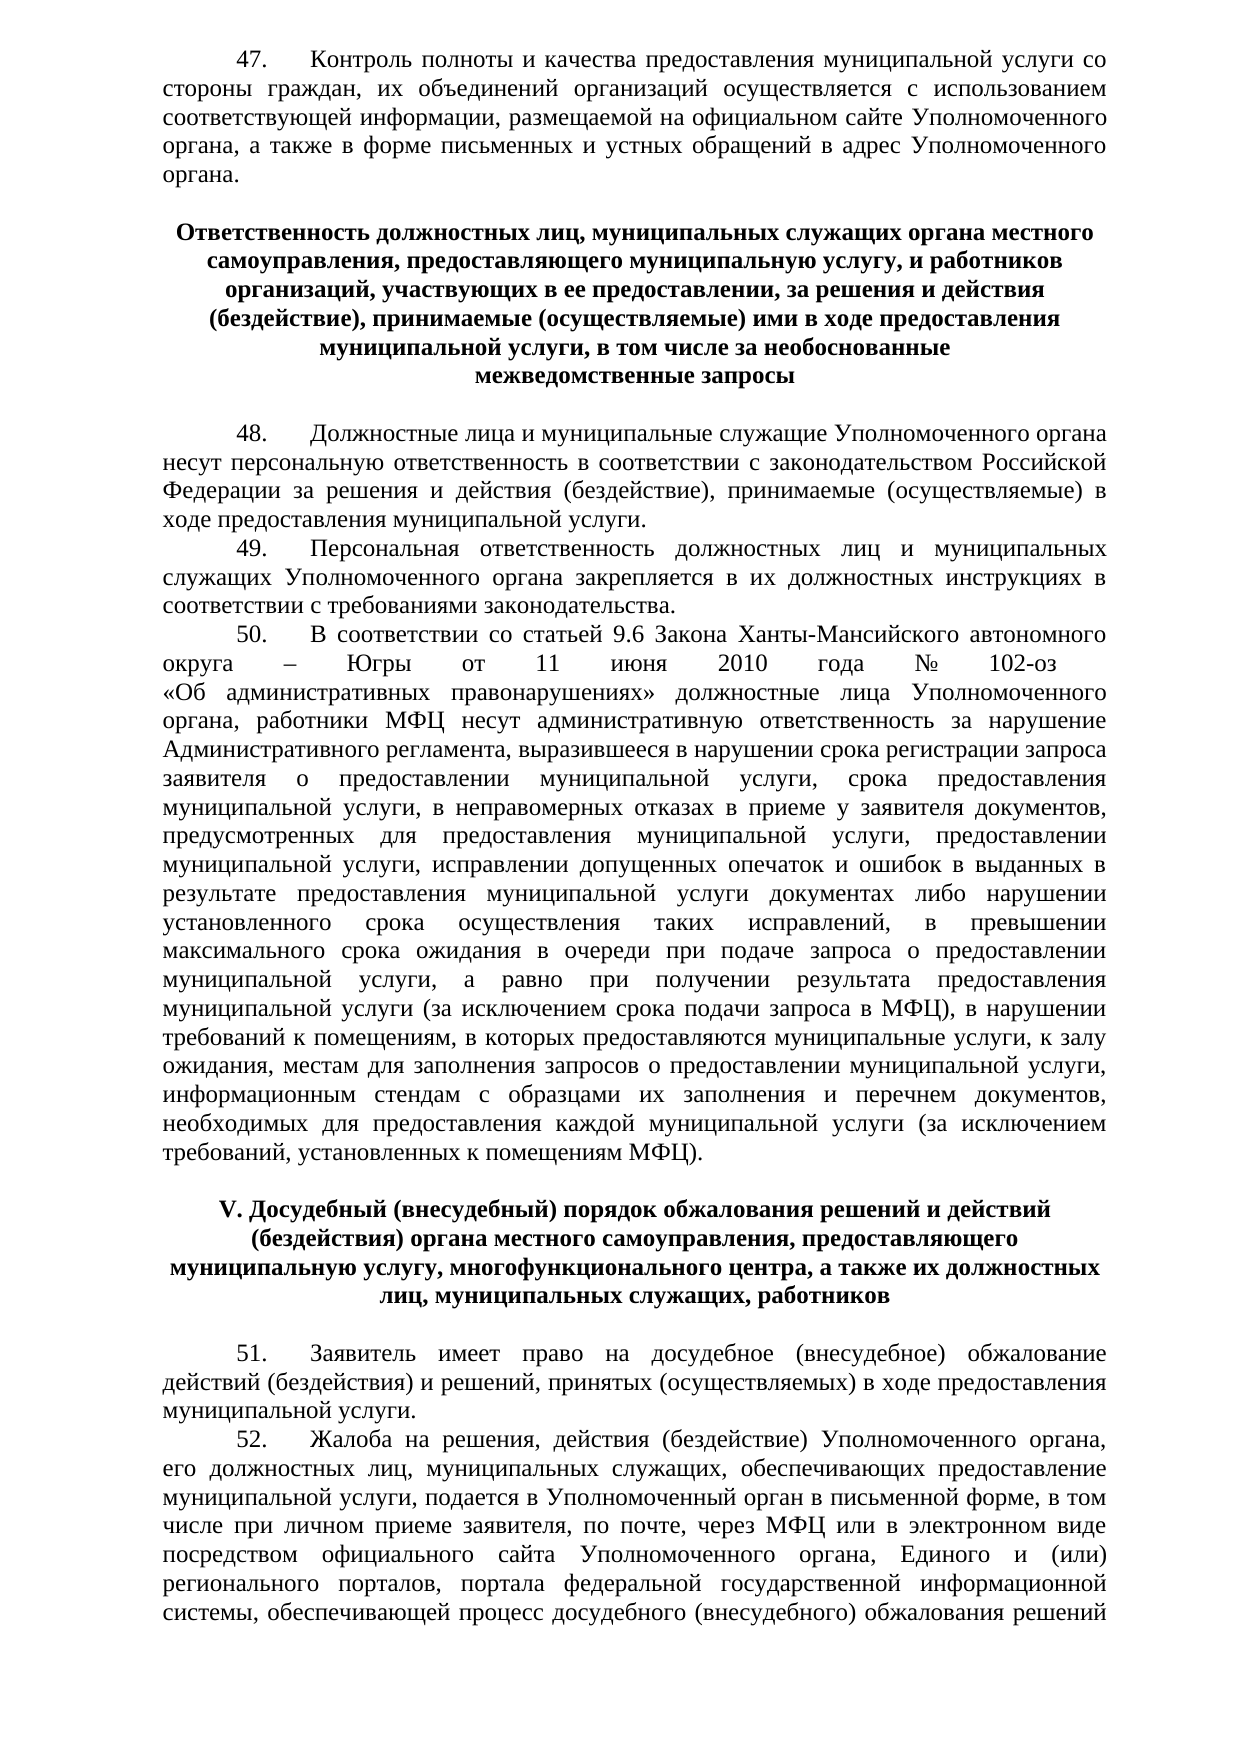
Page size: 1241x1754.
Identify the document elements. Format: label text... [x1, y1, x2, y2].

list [162, 1424, 1107, 1626]
text V. Досудебный (внесудебный) порядок обжалования решений и действий (бездействия) органа местного самоуправления, предоставляющего муниципальную услугу, многофункционального центра, а также их должностных лиц, муниципальных служащих, работников [162, 1194, 1107, 1309]
list Должностные лица и муниципальные служащие Уполномоченного органа несут персональную ответственность в соответствии с законодательством Российской Федерации за решения и действия (бездействие), принимаемые (осуществляемые) в ходе предоставления муниципальной услуги. [162, 418, 1107, 533]
list Заявитель имеет право на досудебное (внесудебное) обжалование действий (бездействия) и решений, принятых (осуществляемых) в ходе предоставления муниципальной услуги. [162, 1338, 1107, 1424]
list Персональная ответственность должностных лиц и муниципальных служащих Уполномоченного органа закрепляется в их должностных инструкциях в соответствии с требованиями законодательства. [162, 533, 1107, 619]
list В соответствии со статьей 9.6 Закона Ханты-Мансийского автономного округа – Югры от 11 июня 2010 года № 102-оз «Об административных правонарушениях» должностные лица Уполномоченного органа, работники МФЦ несут административную ответственность за нарушение Административного регламента, выразившееся в нарушении срока регистрации запроса заявителя о предоставлении муниципальной услуги, срока предоставления муниципальной услуги, в неправомерных отказах в приеме у заявителя документов, предусмотренных для предоставления муниципальной услуги, предоставлении муниципальной услуги, исправлении допущенных опечаток и ошибок в выданных в результате предоставления муниципальной услуги документах либо нарушении установленного срока осуществления таких исправлений, в превышении максимального срока ожидания в очереди при подаче запроса о предоставлении муниципальной услуги, а равно при получении результата предоставления муниципальной услуги (за исключением срока подачи запроса в МФЦ), в нарушении требований к помещениям, в которых предоставляются муниципальные услуги, к залу ожидания, местам для заполнения запросов о предоставлении муниципальной услуги, информационным стендам с образцами их заполнения и перечнем документов, необходимых для предоставления каждой муниципальной услуги (за исключением требований, установленных к помещениям МФЦ). [162, 619, 1107, 1166]
text Ответственность должностных лиц, муниципальных служащих органа местного самоуправления, предоставляющего муниципальную услугу, и работников организаций, участвующих в ее предоставлении, за решения и действия (бездействие), принимаемые (осуществляемые) ими в ходе предоставления муниципальной услуги, в том числе за необоснованные [162, 217, 1107, 361]
text межведомственные запросы [162, 361, 1107, 389]
list Контроль полноты и качества предоставления муниципальной услуги со стороны граждан, их объединений организаций осуществляется с использованием соответствующей информации, размещаемой на официальном сайте Уполномоченного органа, а также в форме письменных и устных обращений в адрес Уполномоченного органа. [162, 44, 1107, 188]
